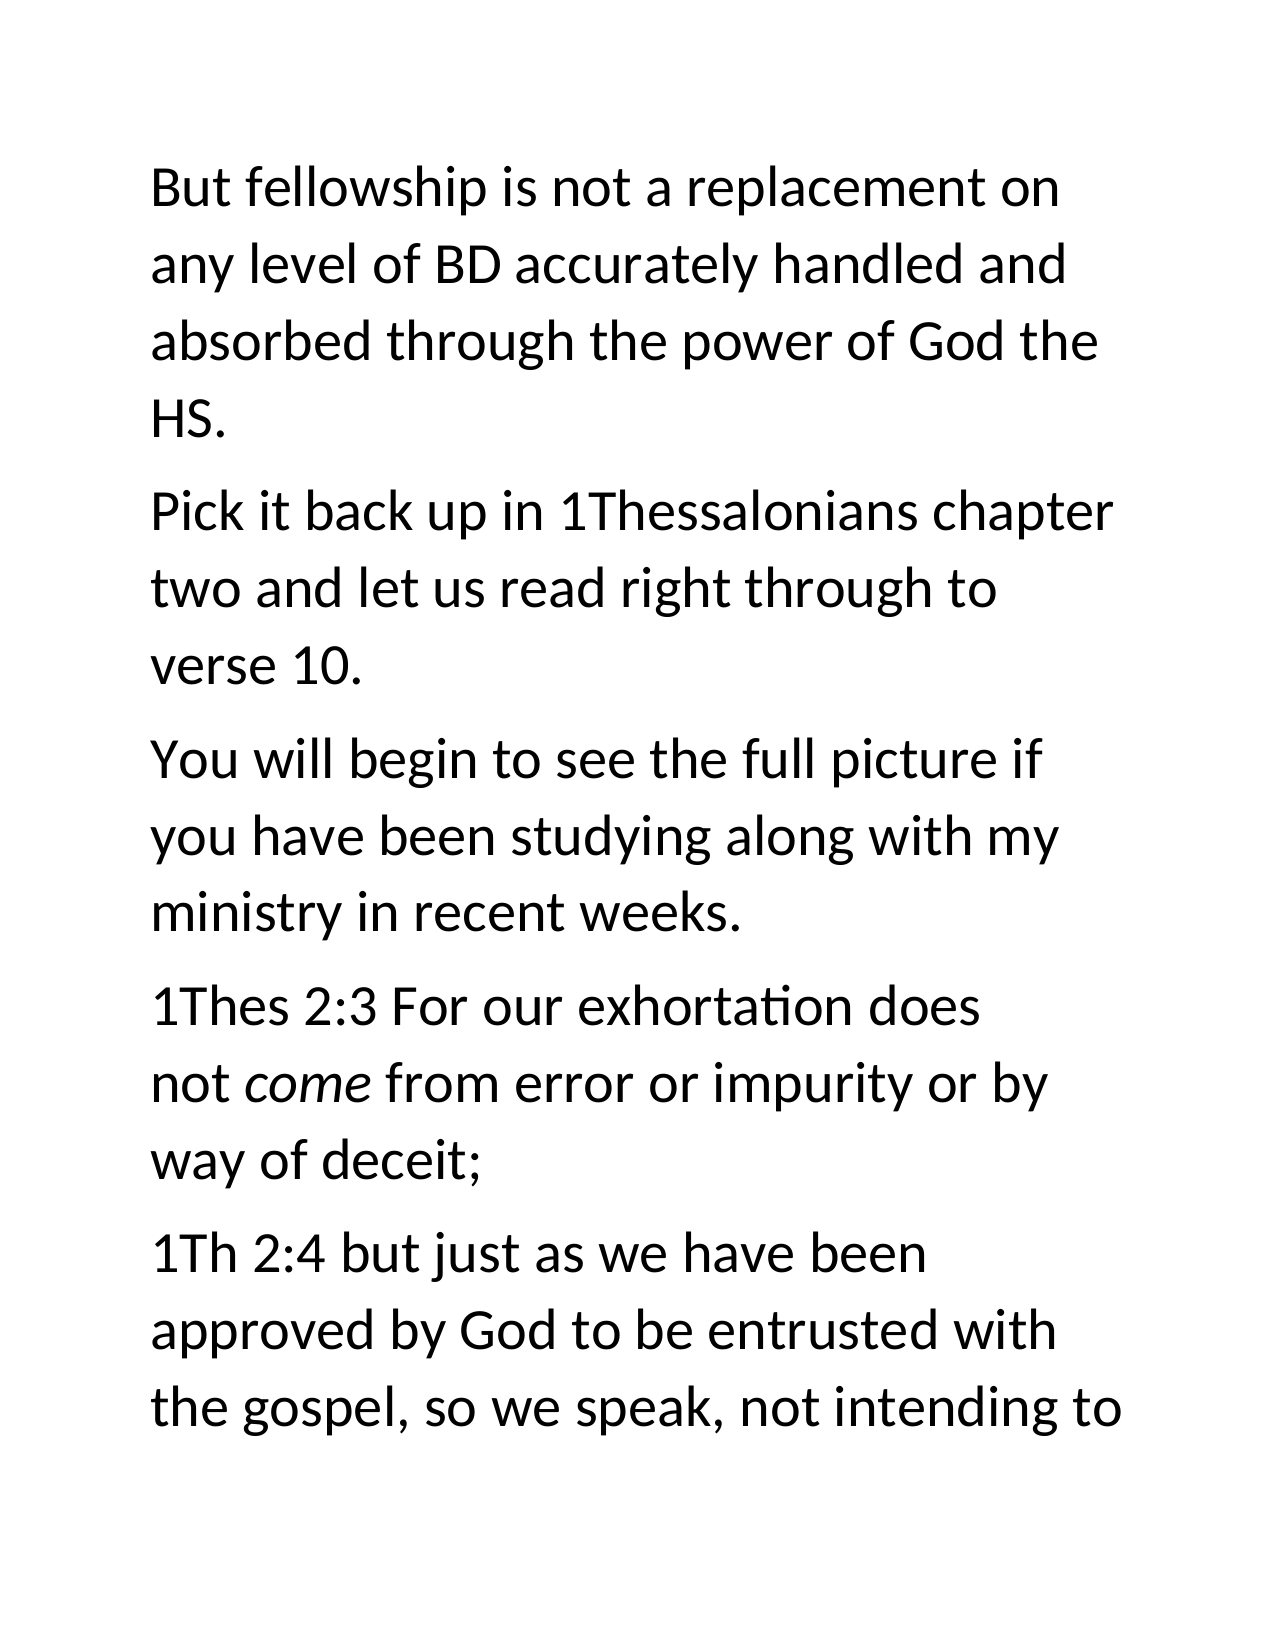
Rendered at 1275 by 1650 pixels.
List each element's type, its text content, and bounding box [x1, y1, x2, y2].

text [150, 1216, 1125, 1441]
text Pick it back up in 1Thessalonians chapter two and let us read right through to verse 10. [150, 474, 1125, 699]
text You will begin to see the full picture if you have been studying along with my ministry in recent weeks. [150, 721, 1125, 946]
text 1Thes 2:3 For our exhortation does not come from error or impurity or by way of deceit; [150, 969, 1125, 1194]
text But fellowship is not a replacement on any level of BD accurately handled and absorbed through the power of God the HS. [150, 150, 1125, 452]
